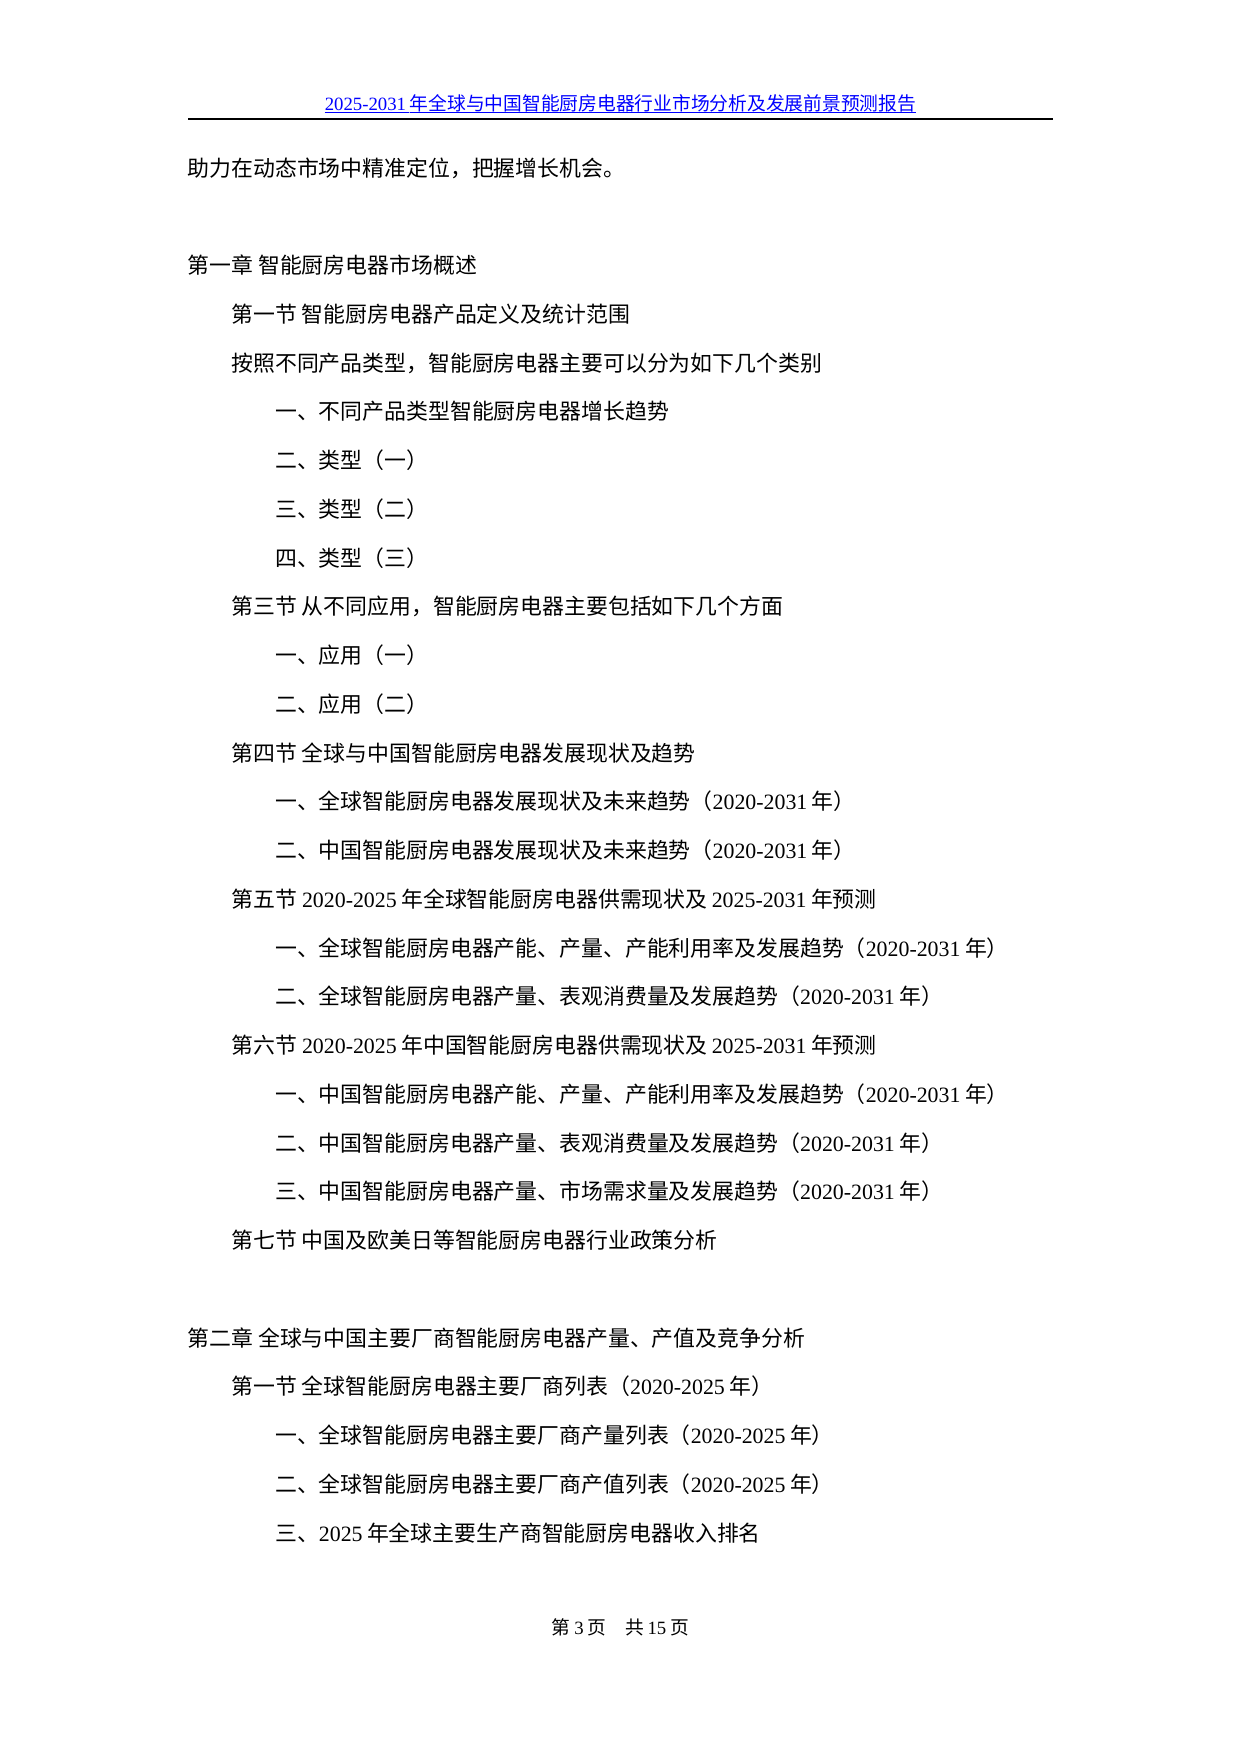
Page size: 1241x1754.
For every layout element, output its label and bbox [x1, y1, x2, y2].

text [187, 150, 1053, 1548]
